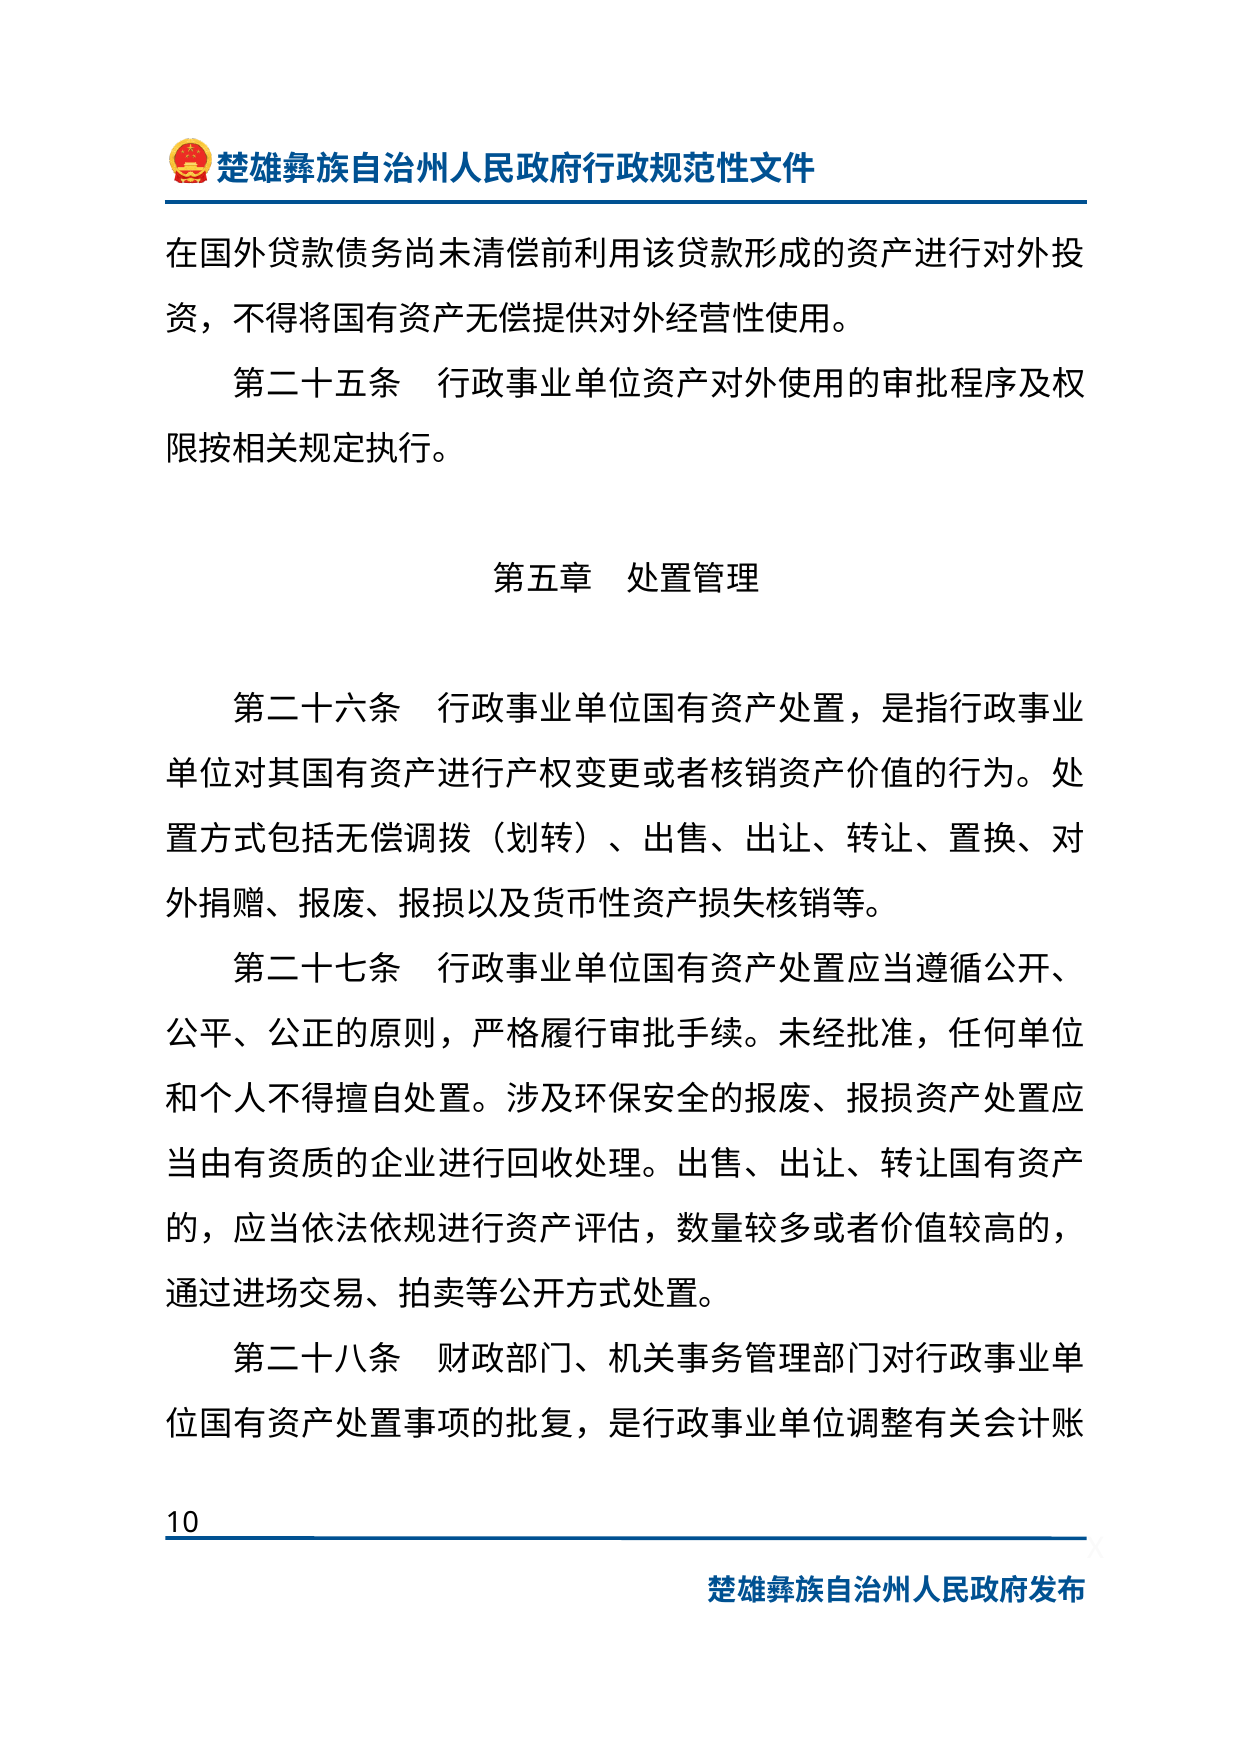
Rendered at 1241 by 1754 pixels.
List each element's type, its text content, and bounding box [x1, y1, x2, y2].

text 第二十五条 行政事业单位资产对外使用的审批程序及权限按相关规定执行。 [165, 349, 1087, 479]
text 第二十六条 行政事业单位国有资产处置，是指行政事业单位对其国有资产进行产权变更或者核销资产价值的行为。处置方式包括无偿调拨（划转）、出售、出让、转让、置换、对外捐赠、报废、报损以及货币性资产损失核销等。 [165, 674, 1087, 934]
text 第五章 处置管理 [165, 544, 1087, 609]
text 第二十七条 行政事业单位国有资产处置应当遵循公开、公平、公正的原则，严格履行审批手续。未经批准，任何单位和个人不得擅自处置。涉及环保安全的报废、报损资产处置应当由有资质的企业进行回收处理。出售、出让、转让国有资产的，应当依法依规进行资产评估，数量较多或者价值较高的，通过进场交易、拍卖等公开方式处置。 [165, 934, 1087, 1324]
text 除国家另有规定外，事业单位不得利用财政资金对外投资，不得买卖期货、股票、各种企业债券、各类投资基金和其他任何形式的金融衍生品或者进行任何形式的金融风险投资，不得在国外贷款债务尚未清偿前利用该贷款形成的资产进行对外投资，不得将国有资产无偿提供对外经营性使用。 [165, 219, 1087, 349]
picture [165, 136, 216, 187]
text 第二十八条 财政部门、机关事务管理部门对行政事业单位国有资产处置事项的批复，是行政事业单位调整有关会计账目的凭证，也是财政部门安排行政事业单位有关资产配置项目预算的重要参考依据。 [165, 1324, 1087, 1454]
